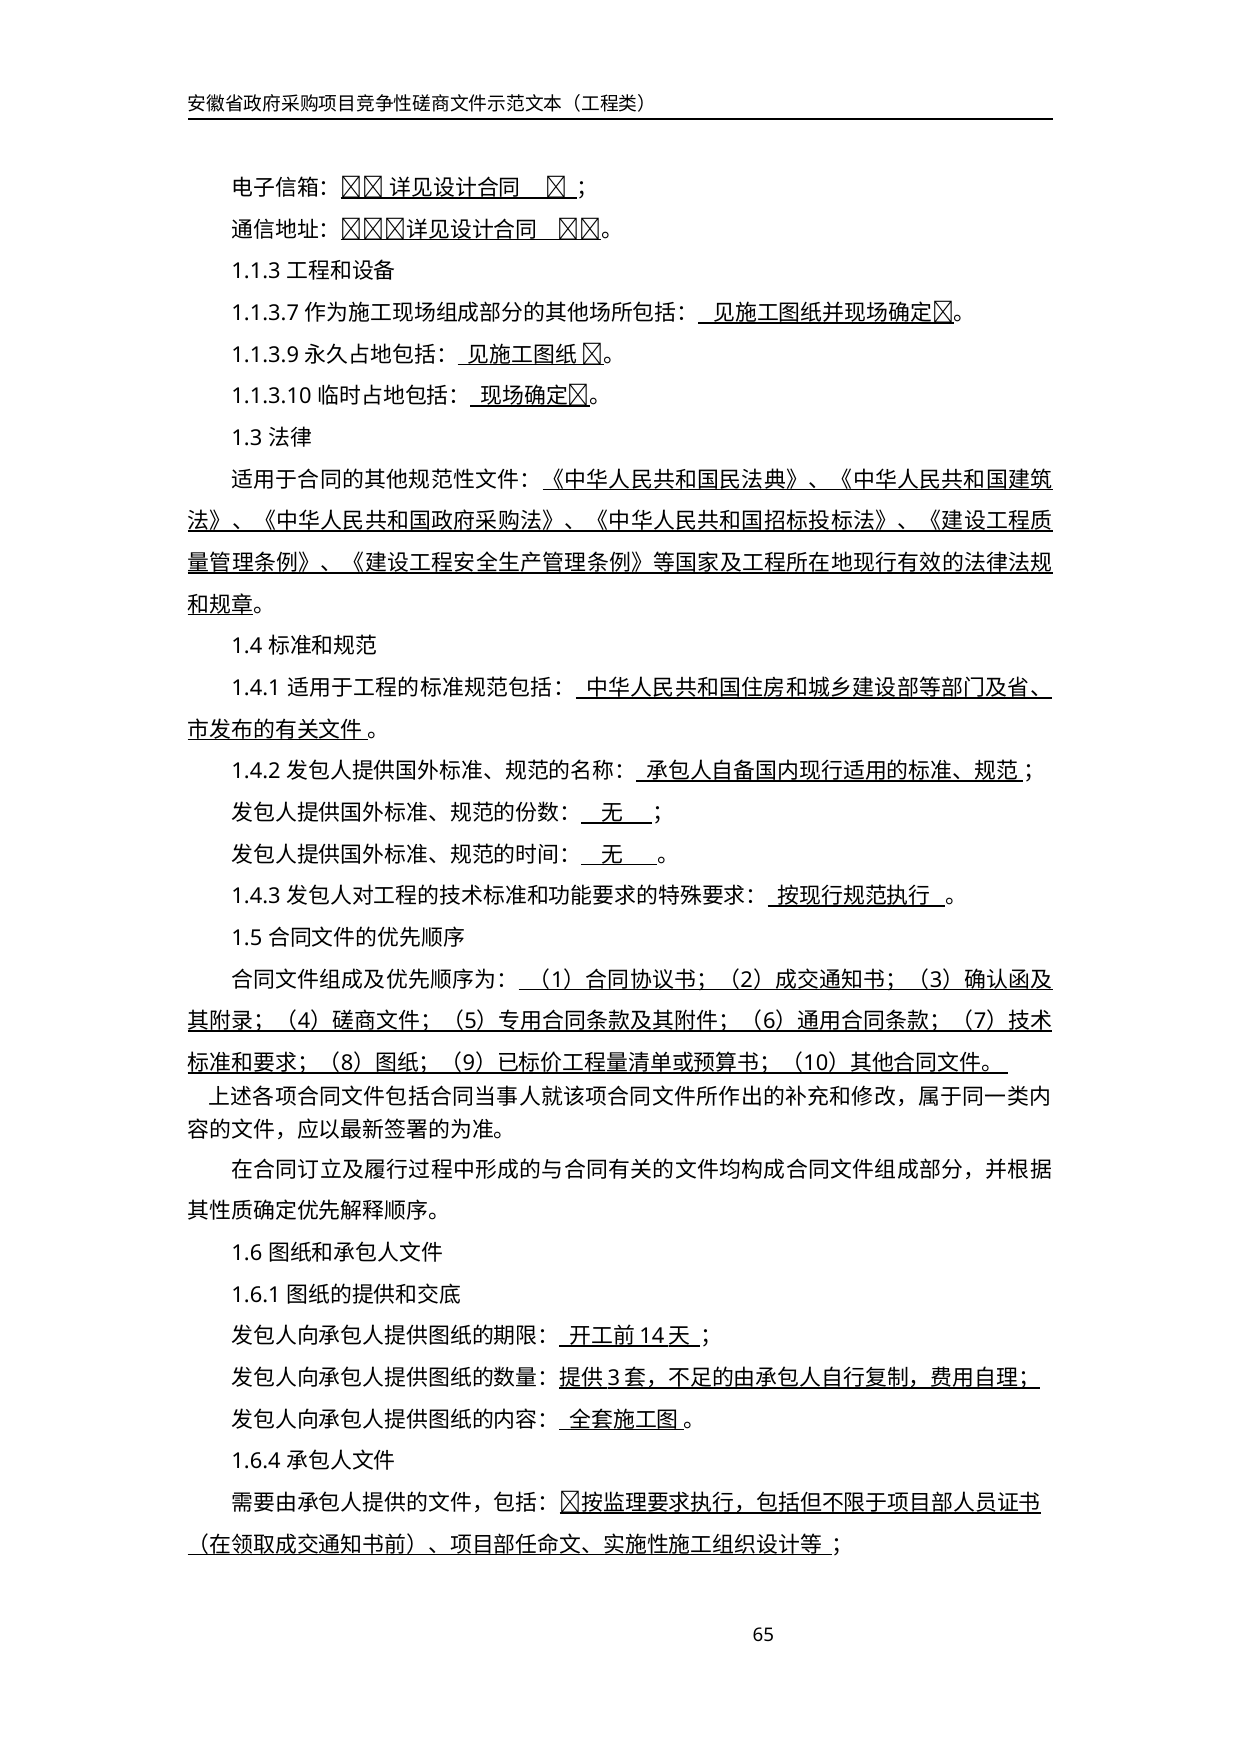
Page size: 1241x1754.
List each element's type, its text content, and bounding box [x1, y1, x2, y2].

text 适用于合同的其他规范性文件：《中华人民共和国民法典》、《中华人民共和国建筑法》、《中华人民共和国政府采购法》、《中华人民共和国招标投标法》、《建设工程质量管理条例》、《建设工程安全生产管理条例》等国家及工程所在地现行有效的法律法规和规章。 [187, 573, 1053, 620]
text 1.4.2 发包人提供国外标准、规范的名称： 承包人自备国内现行适用的标准、规范 ； [187, 745, 1053, 787]
text 电子信箱： 详见设计合同  ； [187, 162, 1053, 204]
text 1.1.3.9 永久占地包括： 见施工图纸 。 [187, 329, 1053, 370]
text 1.4.3 发包人对工程的技术标准和功能要求的特殊要求： 按现行规范执行 。 [187, 870, 1053, 912]
text 1.5 合同文件的优先顺序 [187, 912, 1053, 954]
text 发包人向承包人提供图纸的数量：提供3套，不足的由承包人自行复制，费用自理； [187, 1352, 1053, 1394]
text 1.4 标准和规范 [187, 620, 1053, 662]
text 发包人提供国外标准、规范的份数： 无 ； [187, 787, 1053, 829]
text 发包人提供国外标准、规范的时间： 无 。 [187, 829, 1053, 870]
text 1.1.3.7 作为施工现场组成部分的其他场所包括： 见施工图纸并现场确定。 [187, 287, 1053, 329]
text 需要由承包人提供的文件，包括：按监理要求执行，包括但不限于项目部人员证书（在领取成交通知书前）、项目部任命文、实施性施工组织设计等 ； [187, 1477, 1053, 1560]
text 发包人向承包人提供图纸的内容： 全套施工图 。 [187, 1394, 1053, 1435]
text 在合同订立及履行过程中形成的与合同有关的文件均构成合同文件组成部分，并根据其性质确定优先解释顺序。 [187, 1144, 1053, 1227]
text 通信地址：详见设计合同 。 [187, 204, 1053, 245]
text 1.6.4 承包人文件 [187, 1435, 1053, 1477]
text 1.4.1 适用于工程的标准规范包括： 中华人民共和国住房和城乡建设部等部门及省、市发布的有关文件 。 [187, 662, 1053, 745]
text 适用于合同的其他规范性文件：《中华人民共和国民法典》、《中华人民共和国建筑法》、《中华人民共和国政府采购法》、《中华人民共和国招标投标法》、《建设工程质量管理条例》、《建设工程安全生产管理条例》等国家及工程所在地现行有效的法律法规和规章。 [187, 454, 1053, 530]
text 适用于合同的其他规范性文件：《中华人民共和国民法典》、《中华人民共和国建筑法》、《中华人民共和国政府采购法》、《中华人民共和国招标投标法》、《建设工程质量管理条例》、《建设工程安全生产管理条例》等国家及工程所在地现行有效的法律法规和规章。 [187, 531, 1053, 572]
text 合同文件组成及优先顺序为： （1）合同协议书；（2）成交通知书；（3）确认函及其附录；（4）磋商文件；（5）专用合同条款及其附件；（6）通用合同条款；（7）技术标准和要求；（8）图纸；（9）已标价工程量清单或预算书；（10）其他合同文件。 [187, 954, 1053, 1079]
text 发包人向承包人提供图纸的期限： 开工前14天 ； [187, 1310, 1053, 1352]
text 1.3 法律 [187, 412, 1053, 454]
text 1.6 图纸和承包人文件 [187, 1227, 1053, 1269]
text 上述各项合同文件包括合同当事人就该项合同文件所作出的补充和修改，属于同一类内容的文件，应以最新签署的为准。 [187, 1079, 1053, 1144]
text 1.6.1 图纸的提供和交底 [187, 1269, 1053, 1310]
text 1.1.3.10 临时占地包括： 现场确定。 [187, 370, 1053, 412]
text 1.1.3 工程和设备 [187, 245, 1053, 287]
